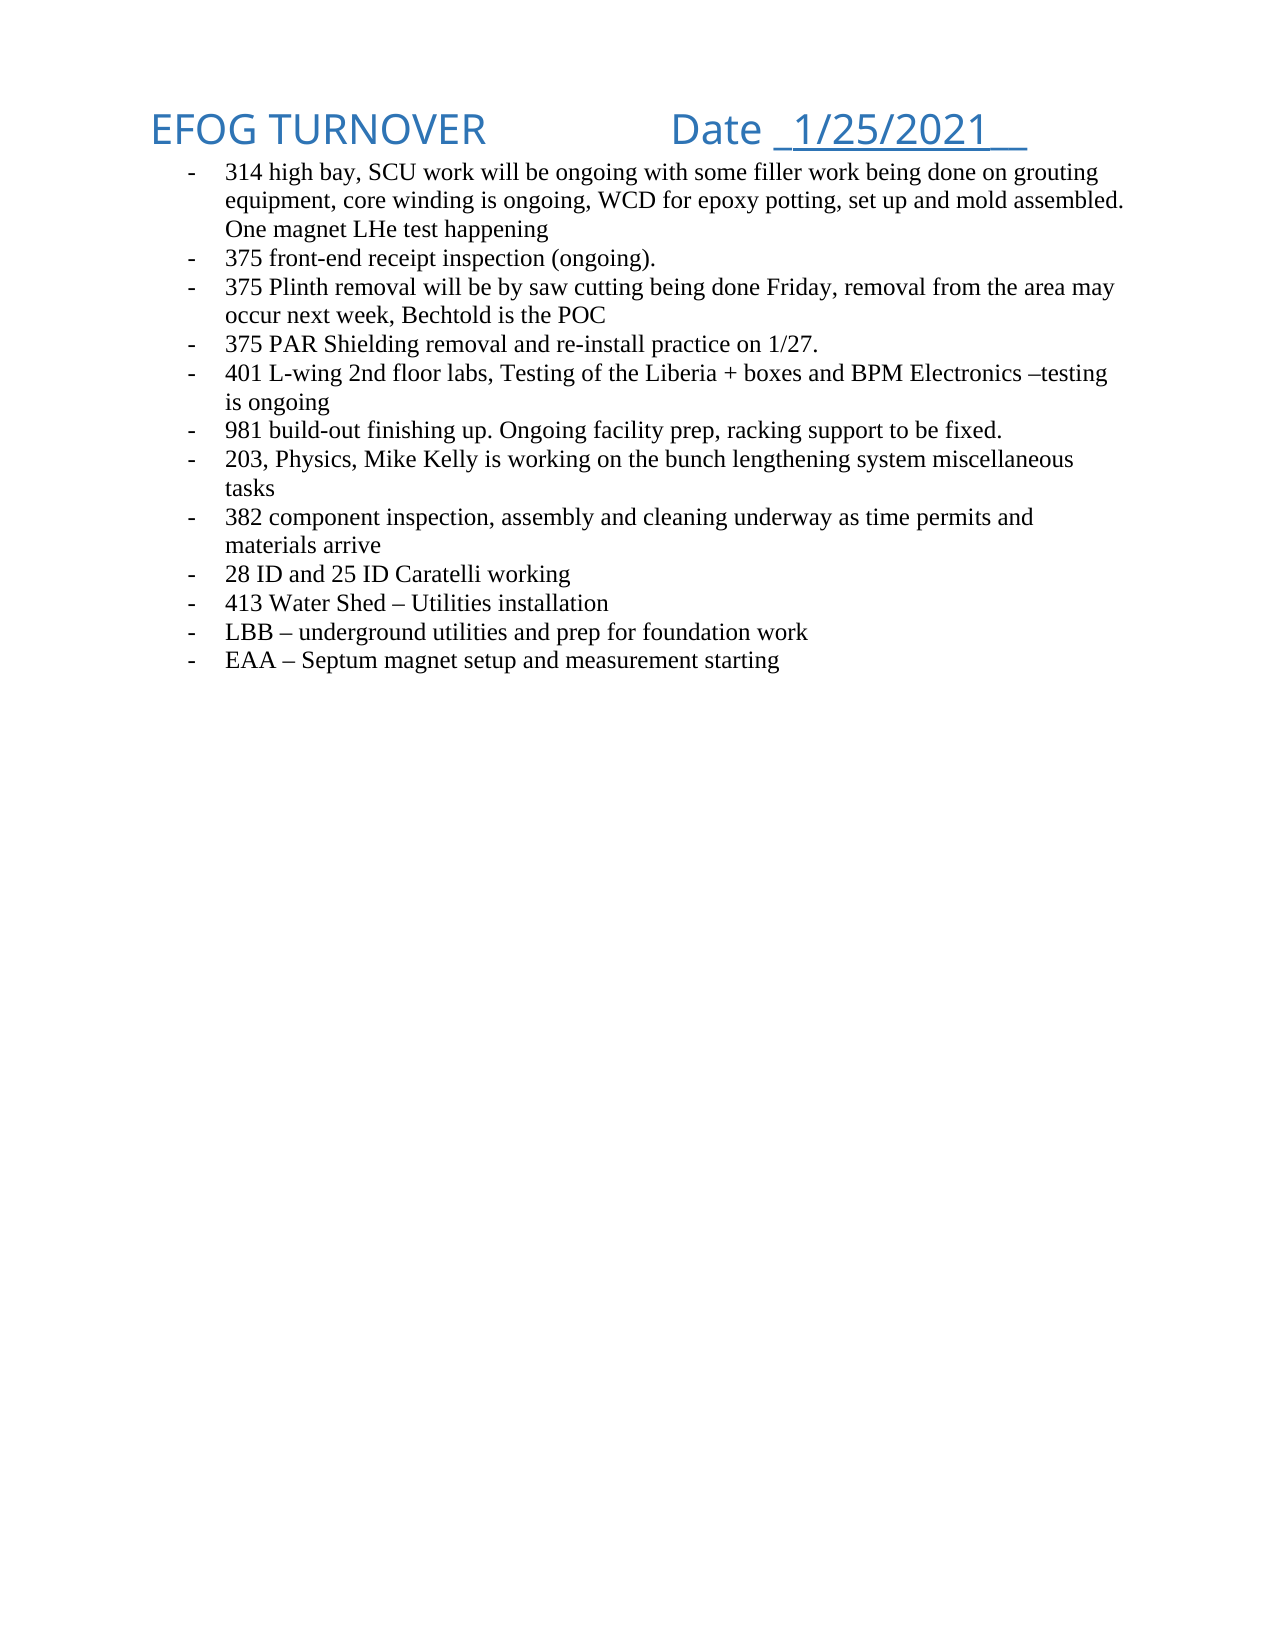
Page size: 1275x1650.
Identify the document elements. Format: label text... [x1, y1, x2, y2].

list 375 PAR Shielding removal and re-install practice on 1/27. [187, 329, 1125, 358]
list LBB – underground utilities and prep for foundation work [187, 617, 1125, 646]
list 375 front-end receipt inspection (ongoing). [187, 243, 1125, 272]
list 314 high bay, SCU work will be ongoing with some filler work being done on grouting equipment, core winding is ongoing, WCD for epoxy potting, set up and mold assembled. One magnet LHe test happening [187, 157, 1125, 243]
list 375 Plinth removal will be by saw cutting being done Friday, removal from the area may occur next week, Bechtold is the POC [187, 272, 1125, 329]
list EAA – Septum magnet setup and measurement starting [187, 646, 1125, 674]
list 203, Physics, Mike Kelly is working on the bunch lengthening system miscellaneous tasks [187, 444, 1125, 502]
list 28 ID and 25 ID Caratelli working [187, 559, 1125, 588]
list 981 build-out finishing up. Ongoing facility prep, racking support to be fixed. [187, 416, 1125, 444]
list 401 L-wing 2nd floor labs, Testing of the Liberia + boxes and BPM Electronics –testing is ongoing [187, 358, 1125, 416]
list 413 Water Shed – Utilities installation [187, 588, 1125, 617]
list 382 component inspection, assembly and cleaning underway as time permits and materials arrive [187, 502, 1125, 559]
